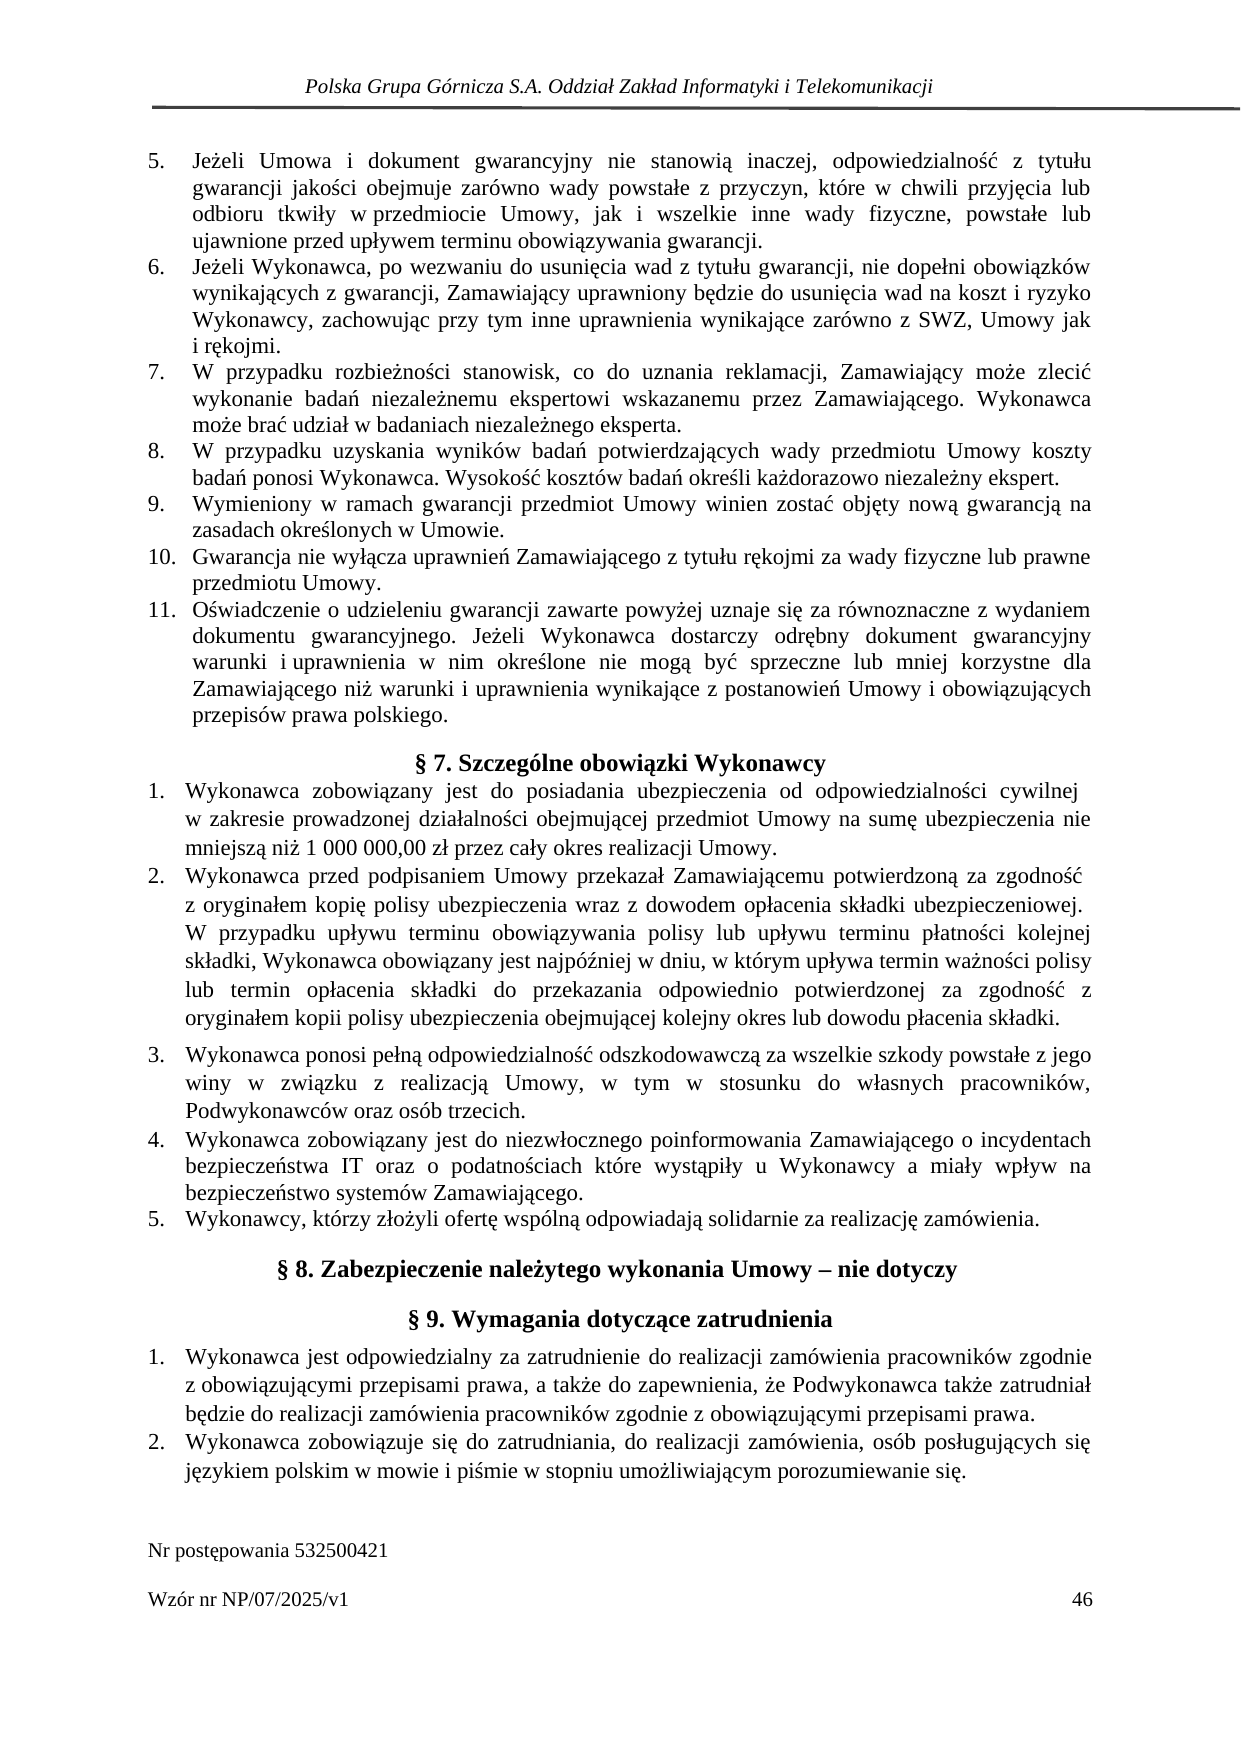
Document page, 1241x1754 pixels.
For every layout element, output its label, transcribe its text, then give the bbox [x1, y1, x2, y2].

list Jeżeli Umowa i dokument gwarancyjny nie stanowią inaczej, odpowiedzialność z tytułu gwarancji jakości obejmuje zarówno wady powstałe z przyczyn, które w chwili przyjęcia lub odbioru tkwiły w przedmiocie Umowy, jak i wszelkie inne wady fizyczne, powstałe lub ujawnione przed upływem terminu obowiązywania gwarancji. [148, 148, 1093, 253]
list W przypadku rozbieżności stanowisk, co do uznania reklamacji, Zamawiający może zlecić wykonanie badań niezależnemu ekspertowi wskazanemu przez Zamawiającego. Wykonawca może brać udział w badaniach niezależnego eksperta. [148, 358, 1093, 437]
list Wykonawca jest odpowiedzialny za zatrudnienie do realizacji zamówienia pracowników zgodnie z obowiązującymi przepisami prawa, a także do zapewnienia, że Podwykonawca także zatrudniał będzie do realizacji zamówienia pracowników zgodnie z obowiązującymi przepisami prawa. [148, 1343, 1093, 1426]
subtitle § 9. Wymagania dotyczące zatrudnienia [148, 1304, 1093, 1333]
list Wykonawca ponosi pełną odpowiedzialność odszkodowawczą za wszelkie szkody powstałe z jego winy w związku z realizacją Umowy, w tym w stosunku do własnych pracowników, Podwykonawców oraz osób trzecich. [148, 1041, 1093, 1124]
list Wykonawca zobowiązany jest do posiadania ubezpieczenia od odpowiedzialności cywilnej w zakresie prowadzonej działalności obejmującej przedmiot Umowy na sumę ubezpieczenia nie mniejszą niż 1 000 000,00 zł przez cały okres realizacji Umowy. [148, 777, 1093, 860]
list Wykonawca zobowiązany jest do niezwłocznego poinformowania Zamawiającego o incydentach bezpieczeństwa IT oraz o podatnościach które wystąpiły u Wykonawcy a miały wpływ na bezpieczeństwo systemów Zamawiającego. [148, 1126, 1093, 1205]
subtitle § 7. Szczególne obowiązki Wykonawcy [148, 748, 1093, 777]
list Wykonawca przed podpisaniem Umowy przekazał Zamawiającemu potwierdzoną za zgodność z oryginałem kopię polisy ubezpieczenia wraz z dowodem opłacenia składki ubezpieczeniowej. W przypadku upływu terminu obowiązywania polisy lub upływu terminu płatności kolejnej składki, Wykonawca obowiązany jest najpóźniej w dniu, w którym upływa termin ważności polisy lub termin opłacenia składki do przekazania odpowiednio potwierdzonej za zgodność z oryginałem kopii polisy ubezpieczenia obejmującej kolejny okres lub dowodu płacenia składki. [148, 862, 1093, 1031]
list Wykonawca zobowiązuje się do zatrudniania, do realizacji zamówienia, osób posługujących się językiem polskim w mowie i piśmie w stopniu umożliwiającym porozumiewanie się. [148, 1428, 1093, 1483]
list Wymieniony w ramach gwarancji przedmiot Umowy winien zostać objęty nową gwarancją na zasadach określonych w Umowie. [148, 490, 1093, 543]
list Jeżeli Wykonawca, po wezwaniu do usunięcia wad z tytułu gwarancji, nie dopełni obowiązków wynikających z gwarancji, Zamawiający uprawniony będzie do usunięcia wad na koszt i ryzyko Wykonawcy, zachowując przy tym inne uprawnienia wynikające zarówno z SWZ, Umowy jak i rękojmi. [148, 253, 1093, 358]
list Gwarancja nie wyłącza uprawnień Zamawiającego z tytułu rękojmi za wady fizyczne lub prawne przedmiotu Umowy. [148, 543, 1093, 596]
subtitle § 8. Zabezpieczenie należytego wykonania Umowy – nie dotyczy [148, 1254, 1093, 1283]
list W przypadku uzyskania wyników badań potwierdzających wady przedmiotu Umowy koszty badań ponosi Wykonawca. Wysokość kosztów badań określi każdorazowo niezależny ekspert. [148, 437, 1093, 490]
list Wykonawcy, którzy złożyli ofertę wspólną odpowiadają solidarnie za realizację zamówienia. [148, 1205, 1093, 1231]
list Oświadczenie o udzieleniu gwarancji zawarte powyżej uznaje się za równoznaczne z wydaniem dokumentu gwarancyjnego. Jeżeli Wykonawca dostarczy odrębny dokument gwarancyjny warunki i uprawnienia w nim określone nie mogą być sprzeczne lub mniej korzystne dla Zamawiającego niż warunki i uprawnienia wynikające z postanowień Umowy i obowiązujących przepisów prawa polskiego. [148, 596, 1093, 727]
